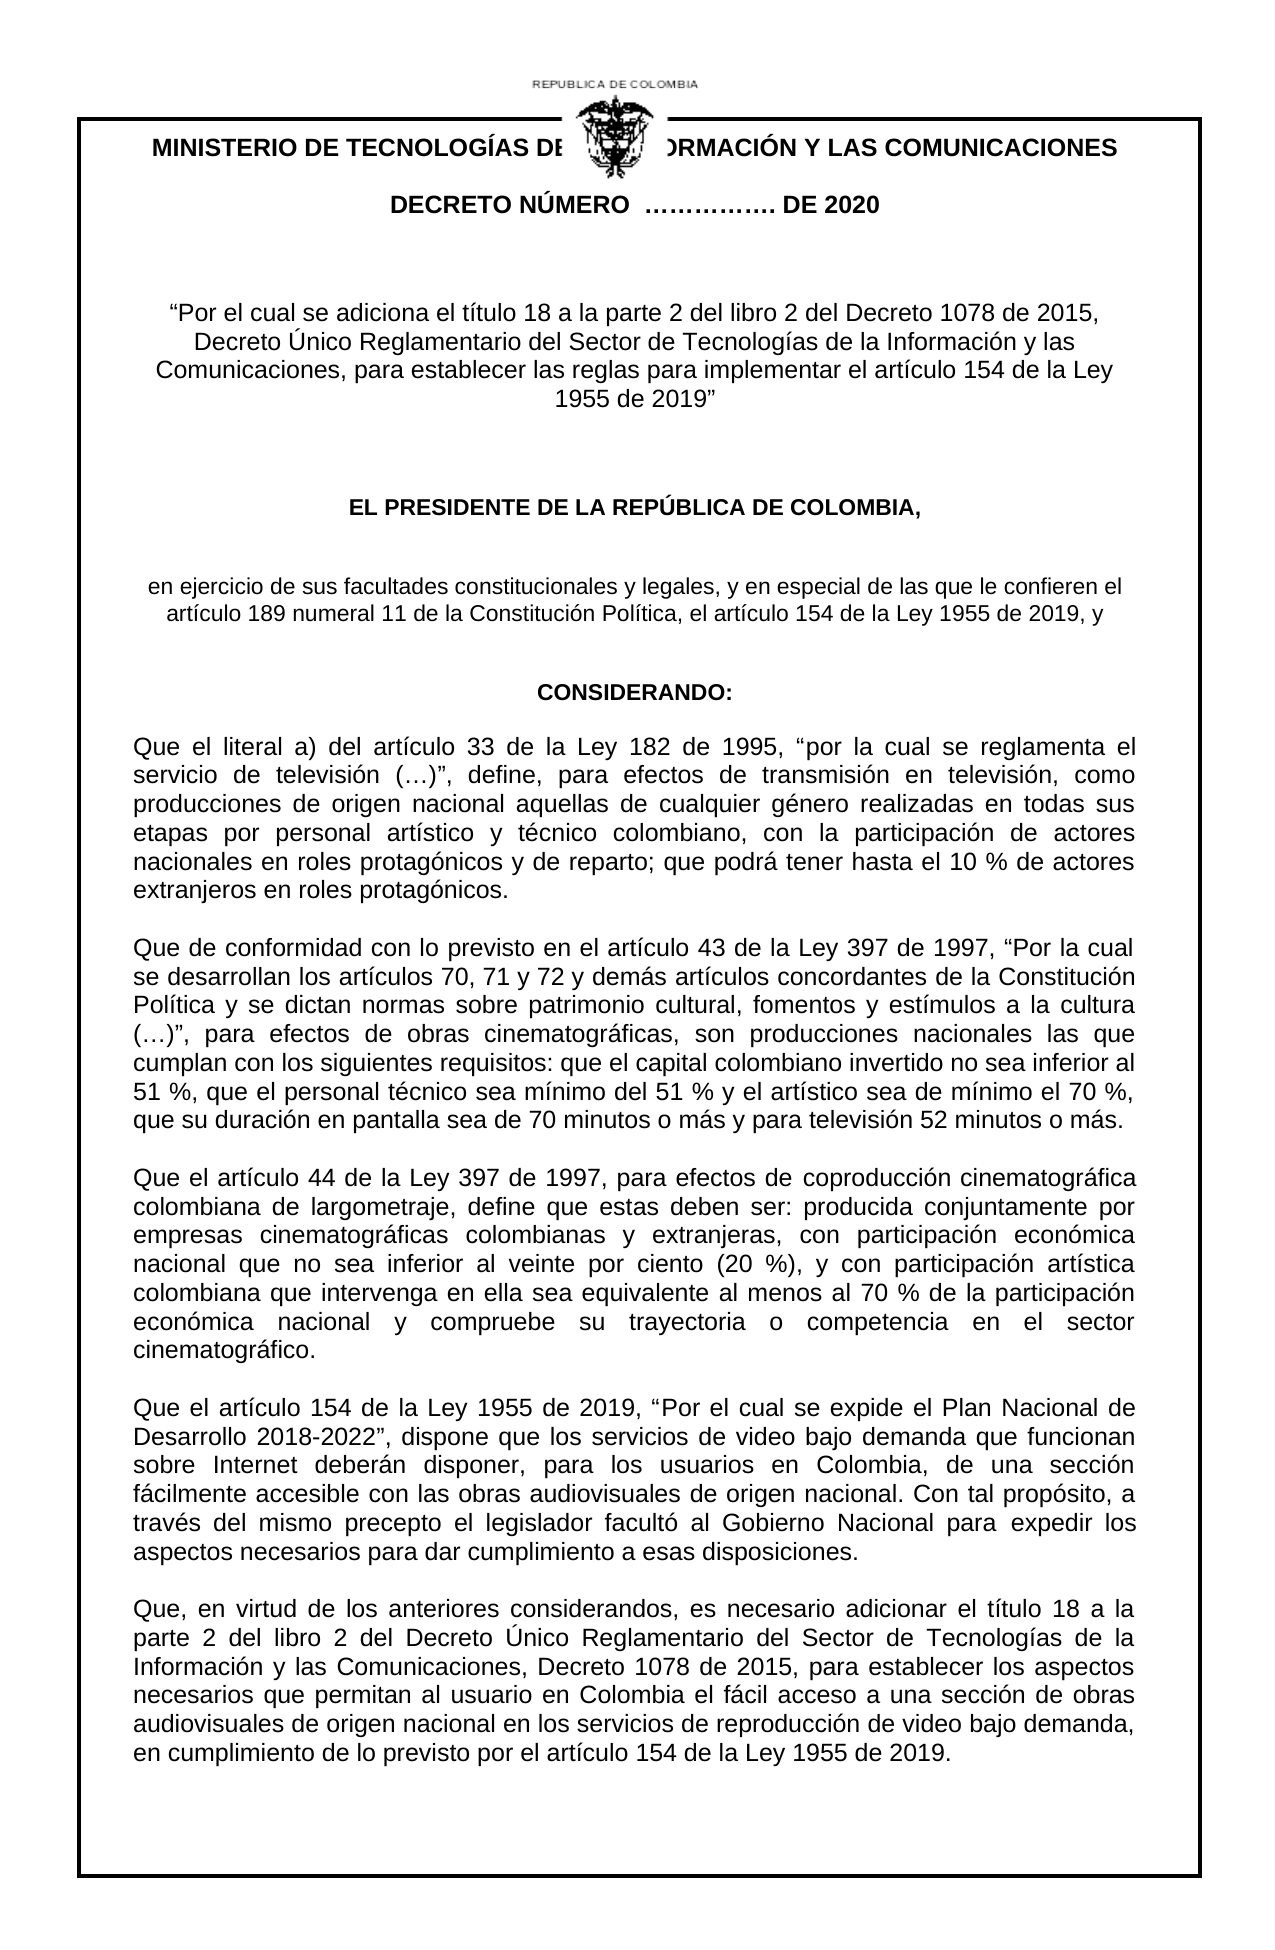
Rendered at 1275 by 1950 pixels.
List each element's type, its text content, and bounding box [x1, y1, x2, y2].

text EL PRESIDENTE DE LA REPÚBLICA DE COLOMBIA, [133, 494, 1137, 521]
text Que el literal a) del artículo 33 de la Ley 182 de 1995, “por la cual se reglamenta el servicio de televisión (…)”, define, para efectos de transmisión en televisión, como producciones de origen nacional aquellas de cualquier género realizadas en todas sus etapas por personal artístico y técnico colombiano, con la participación de actores nacionales en roles protagónicos y de reparto; que podrá tener hasta el 10 % de actores extranjeros en roles protagónicos. [133, 731, 1137, 904]
text Que el artículo 44 de la Ley 397 de 1997, para efectos de coproducción cinematográfica colombiana de largometraje, define que estas deben ser: producida conjuntamente por empresas cinematográficas colombianas y extranjeras, con participación económica nacional que no sea inferior al veinte por ciento (20 %), y con participación artística colombiana que intervenga en ella sea equivalente al menos al 70 % de la participación económica nacional y compruebe su trayectoria o competencia en el sector cinematográfico. [133, 1163, 1137, 1364]
text Que de conformidad con lo previsto en el artículo 43 de la Ley 397 de 1997, “Por la cual se desarrollan los artículos 70, 71 y 72 y demás artículos concordantes de la Constitución Política y se dictan normas sobre patrimonio cultural, fomentos y estímulos a la cultura (…)”, para efectos de obras cinematográficas, son producciones nacionales las que cumplan con los siguientes requisitos: que el capital colombiano invertido no sea inferior al 51 %, que el personal técnico sea mínimo del 51 % y el artístico sea de mínimo el 70 %, que su duración en pantalla sea de 70 minutos o más y para televisión 52 minutos o más. [133, 933, 1137, 1134]
text Que el artículo 154 de la Ley 1955 de 2019, “Por el cual se expide el Plan Nacional de Desarrollo 2018-2022”, dispone que los servicios de video bajo demanda que funcionan sobre Internet deberán disponer, para los usuarios en Colombia, de una sección fácilmente accesible con las obras audiovisuales de origen nacional. Con tal propósito, a través del mismo precepto el legislador facultó al Gobierno Nacional para expedir los aspectos necesarios para dar cumplimiento a esas disposiciones. [133, 1393, 1137, 1565]
text “Por el cual se adiciona el título 18 a la parte 2 del libro 2 del Decreto 1078 de 2015, Decreto Único Reglamentario del Sector de Tecnologías de la Información y las Comunicaciones, para establecer las reglas para implementar el artículo 154 de la Ley 1955 de 2019” [133, 298, 1137, 413]
text CONSIDERANDO: [133, 679, 1137, 705]
text Que, en virtud de los anteriores considerandos, es necesario adicionar el título 18 a la parte 2 del libro 2 del Decreto Único Reglamentario del Sector de Tecnologías de la Información y las Comunicaciones, Decreto 1078 de 2015, para establecer los aspectos necesarios que permitan al usuario en Colombia el fácil acceso a una sección de obras audiovisuales de origen nacional en los servicios de reproducción de video bajo demanda, en cumplimiento de lo previsto por el artículo 154 de la Ley 1955 de 2019. [133, 1594, 1137, 1766]
text en ejercicio de sus facultades constitucionales y legales, y en especial de las que le confieren el artículo 189 numeral 11 de la Constitución Política, el artículo 154 de la Ley 1955 de 2019, y [133, 573, 1137, 626]
